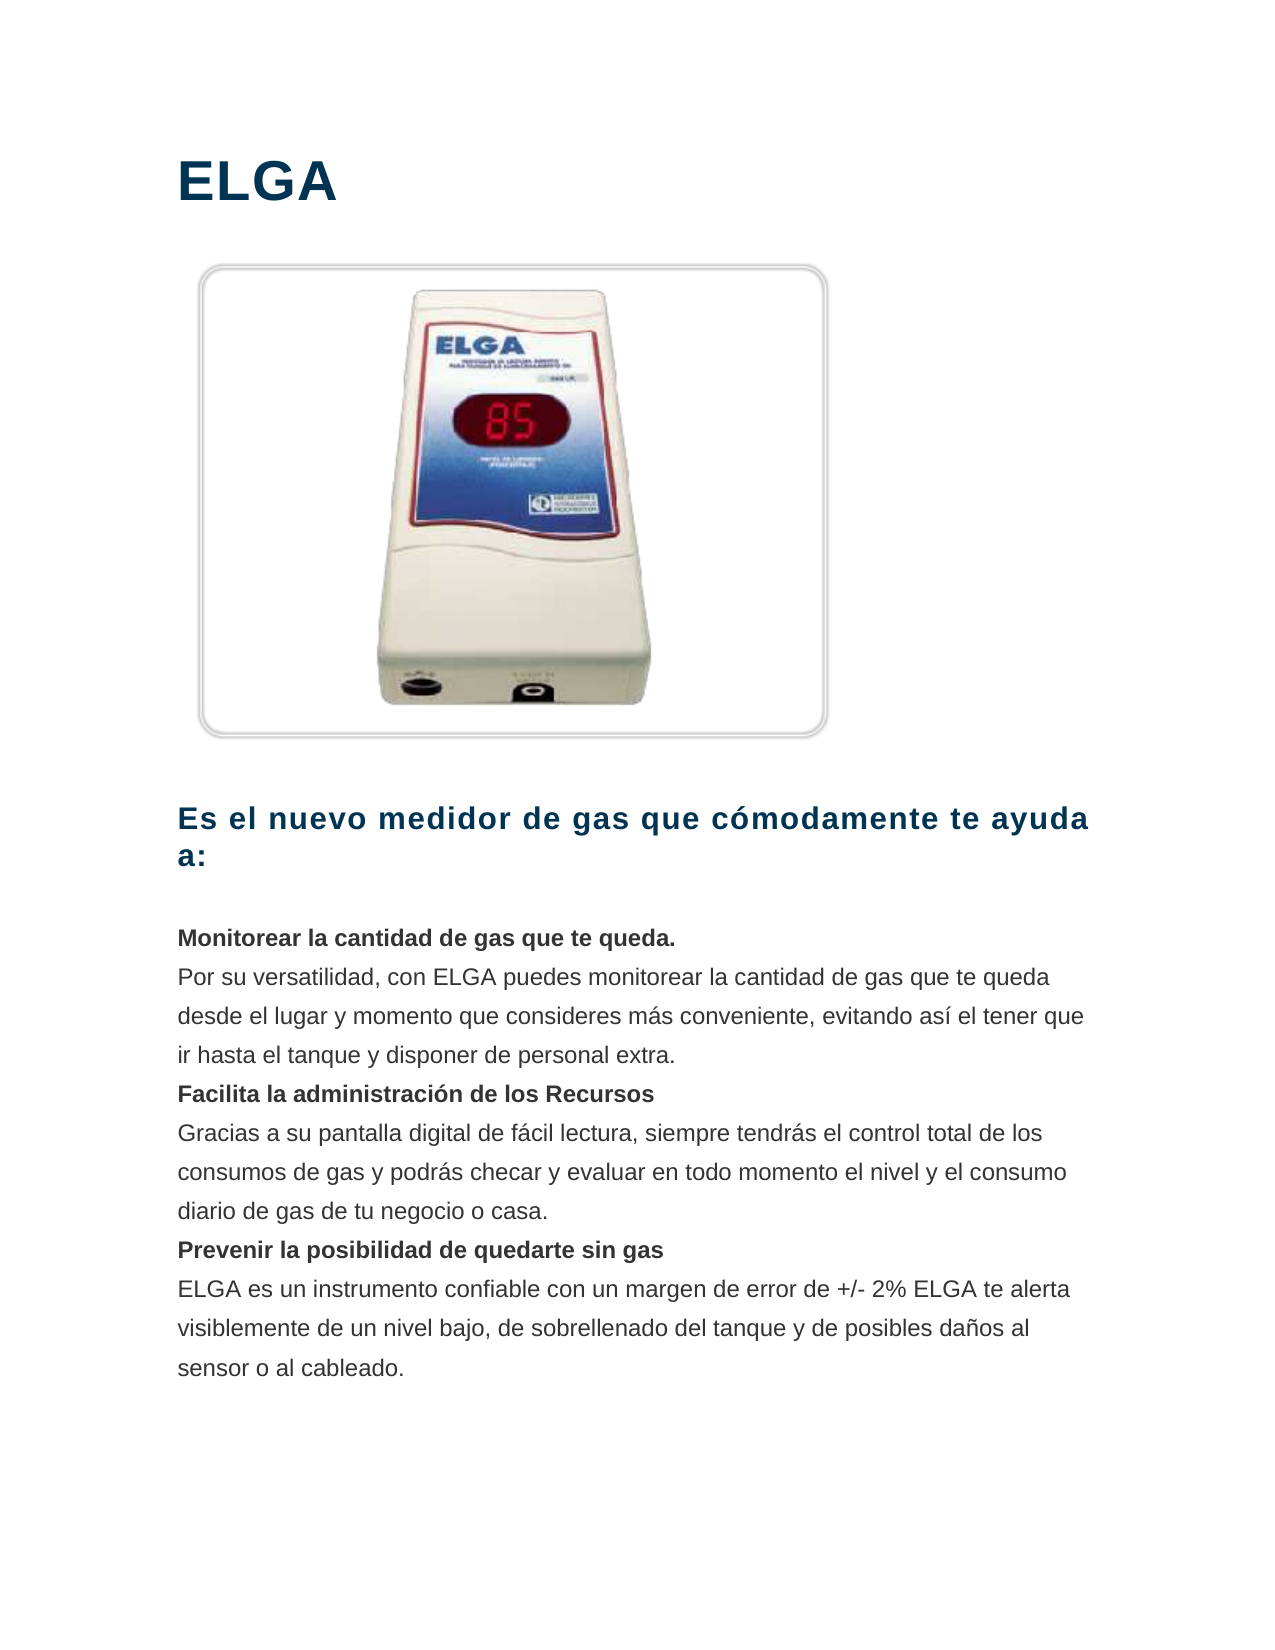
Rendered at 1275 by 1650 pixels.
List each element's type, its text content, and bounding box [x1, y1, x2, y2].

text Es el nuevo medidor de gas que cómodamente te ayuda a: [177, 798, 1098, 873]
text Monitorear la cantidad de gas que te queda. Por su versatilidad, con ELGA puedes monitorear la cantidad de gas que te queda desde el lugar y momento que consideres más conveniente, evitando así el tener que ir hasta el tanque y disponer de personal extra. Facilita la administración de los Recursos Gracias a su pantalla digital de fácil lectura, siempre tendrás el control total de los consumos de gas y podrás checar y evaluar en todo momento el nivel y el consumo diario de gas de tu negocio o casa. Prevenir la posibilidad de quedarte sin gas ELGA es un instrumento confiable con un margen de error de +/- 2% ELGA te alerta visiblemente de un nivel bajo, de sobrellenado del tanque y de posibles daños al sensor o al cableado. [177, 912, 1098, 1420]
text ELGA [177, 148, 1098, 212]
picture [177, 243, 849, 760]
